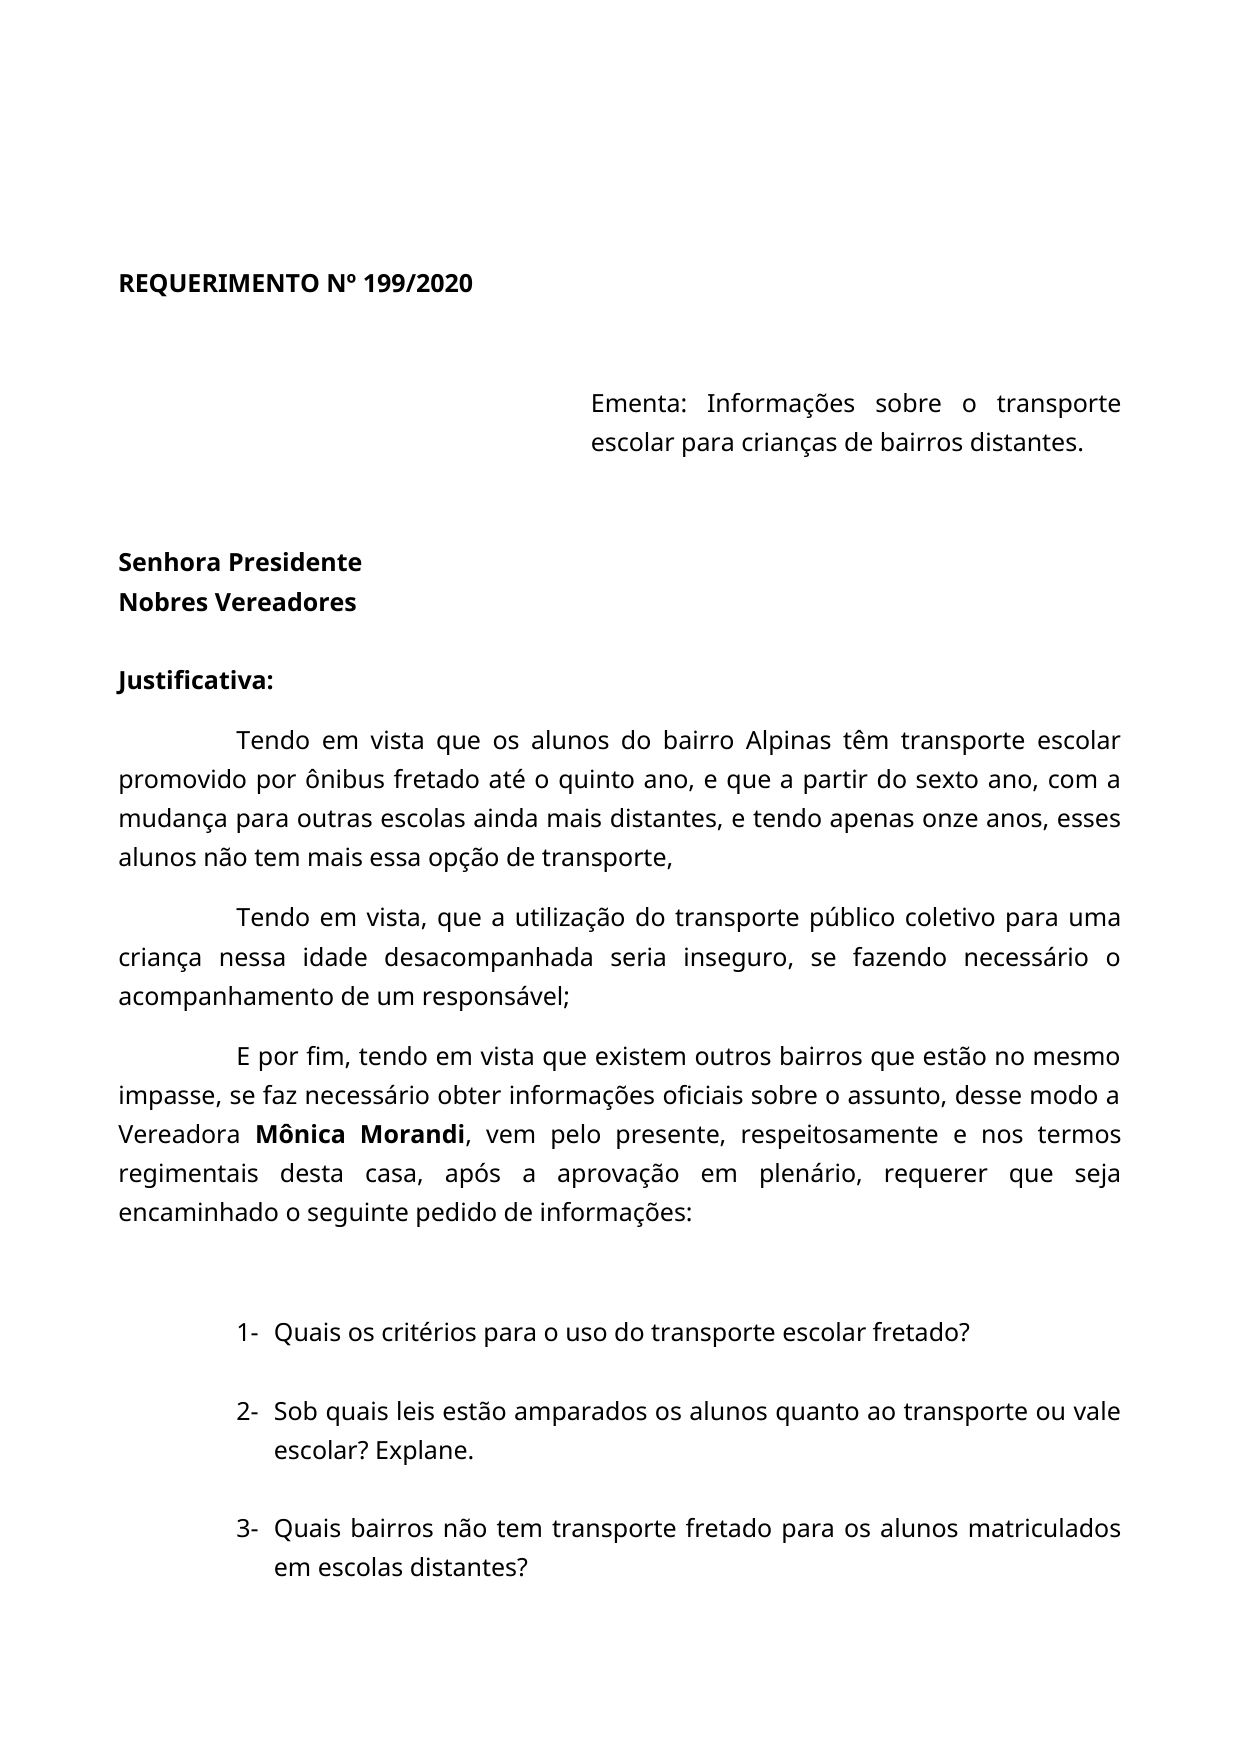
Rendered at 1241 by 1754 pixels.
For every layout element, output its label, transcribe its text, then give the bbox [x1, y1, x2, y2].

text E por fim, tendo em vista que existem outros bairros que estão no mesmo impasse, se faz necessário obter informações oficiais sobre o assunto, desse modo a Vereadora Mônica Morandi, vem pelo presente, respeitosamente e nos termos regimentais desta casa, após a aprovação em plenário, requerer que seja encaminhado o seguinte pedido de informações: [118, 1038, 1122, 1229]
text Ementa: Informações sobre o transporte escolar para crianças de bairros distantes. [591, 386, 1122, 459]
list Sob quais leis estão amparados os alunos quanto ao transporte ou vale escolar? Explane. [236, 1393, 1122, 1467]
list Quais os critérios para o uso do transporte escolar fretado? [236, 1315, 1122, 1349]
text Senhora Presidente [118, 545, 1122, 579]
text Justificativa: [118, 662, 1122, 697]
text Nobres Vereadores [118, 584, 1122, 618]
list Quais bairros não tem transporte fretado para os alunos matriculados em escolas distantes? [236, 1511, 1122, 1584]
text Tendo em vista, que a utilização do transporte público coletivo para uma criança nessa idade desacompanhada seria inseguro, se fazendo necessário o acompanhamento de um responsável; [118, 900, 1122, 1012]
text REQUERIMENTO Nº 199/2020 [118, 266, 1122, 300]
text Tendo em vista que os alunos do bairro Alpinas têm transporte escolar promovido por ônibus fretado até o quinto ano, e que a partir do sexto ano, com a mudança para outras escolas ainda mais distantes, e tendo apenas onze anos, esses alunos não tem mais essa opção de transporte, [118, 722, 1122, 874]
